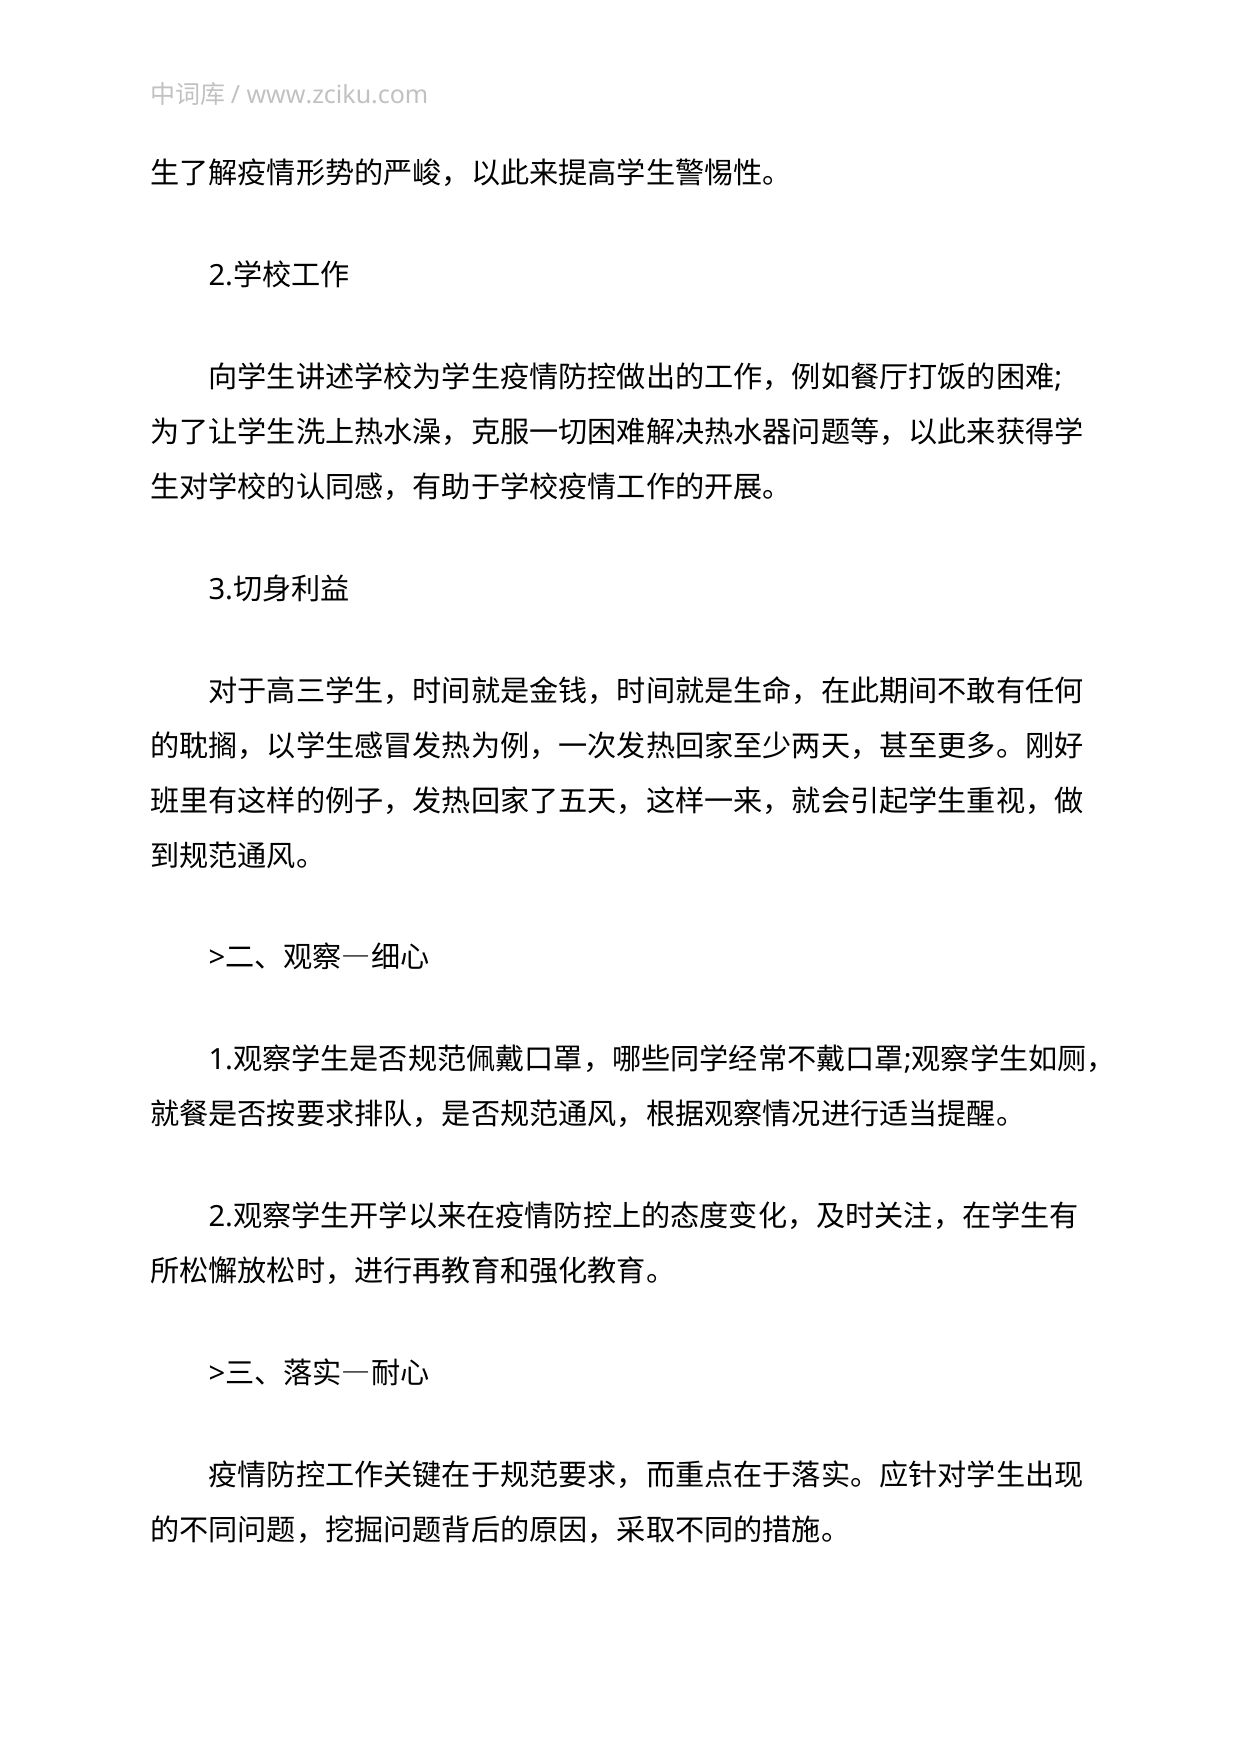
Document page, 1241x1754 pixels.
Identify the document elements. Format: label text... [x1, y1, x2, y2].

text 2.学校工作 [150, 252, 1090, 294]
text 对于高三学生，时间就是金钱，时间就是生命，在此期间不敢有任何的耽搁，以学生感冒发热为例，一次发热回家至少两天，甚至更多。刚好班里有这样的例子，发热回家了五天，这样一来，就会引起学生重视，做到规范通风。 [150, 667, 1090, 874]
text >二、观察—细心 [150, 934, 1090, 976]
text 2.观察学生开学以来在疫情防控上的态度变化，及时关注，在学生有所松懈放松时，进行再教育和强化教育。 [150, 1193, 1090, 1290]
text 1.观察学生是否规范佩戴口罩，哪些同学经常不戴口罩;观察学生如厕，就餐是否按要求排队，是否规范通风，根据观察情况进行适当提醒。 [150, 1036, 1090, 1133]
text 3.切身利益 [150, 565, 1090, 608]
text 疫情防控工作关键在于规范要求，而重点在于落实。应针对学生出现的不同问题，挖掘问题背后的原因，采取不同的措施。 [150, 1451, 1090, 1548]
text >三、落实—耐心 [150, 1349, 1090, 1392]
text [150, 150, 1090, 192]
text 向学生讲述学校为学生疫情防控做出的工作，例如餐厅打饭的困难;为了让学生洗上热水澡，克服一切困难解决热水器问题等，以此来获得学生对学校的认同感，有助于学校疫情工作的开展。 [150, 354, 1090, 506]
